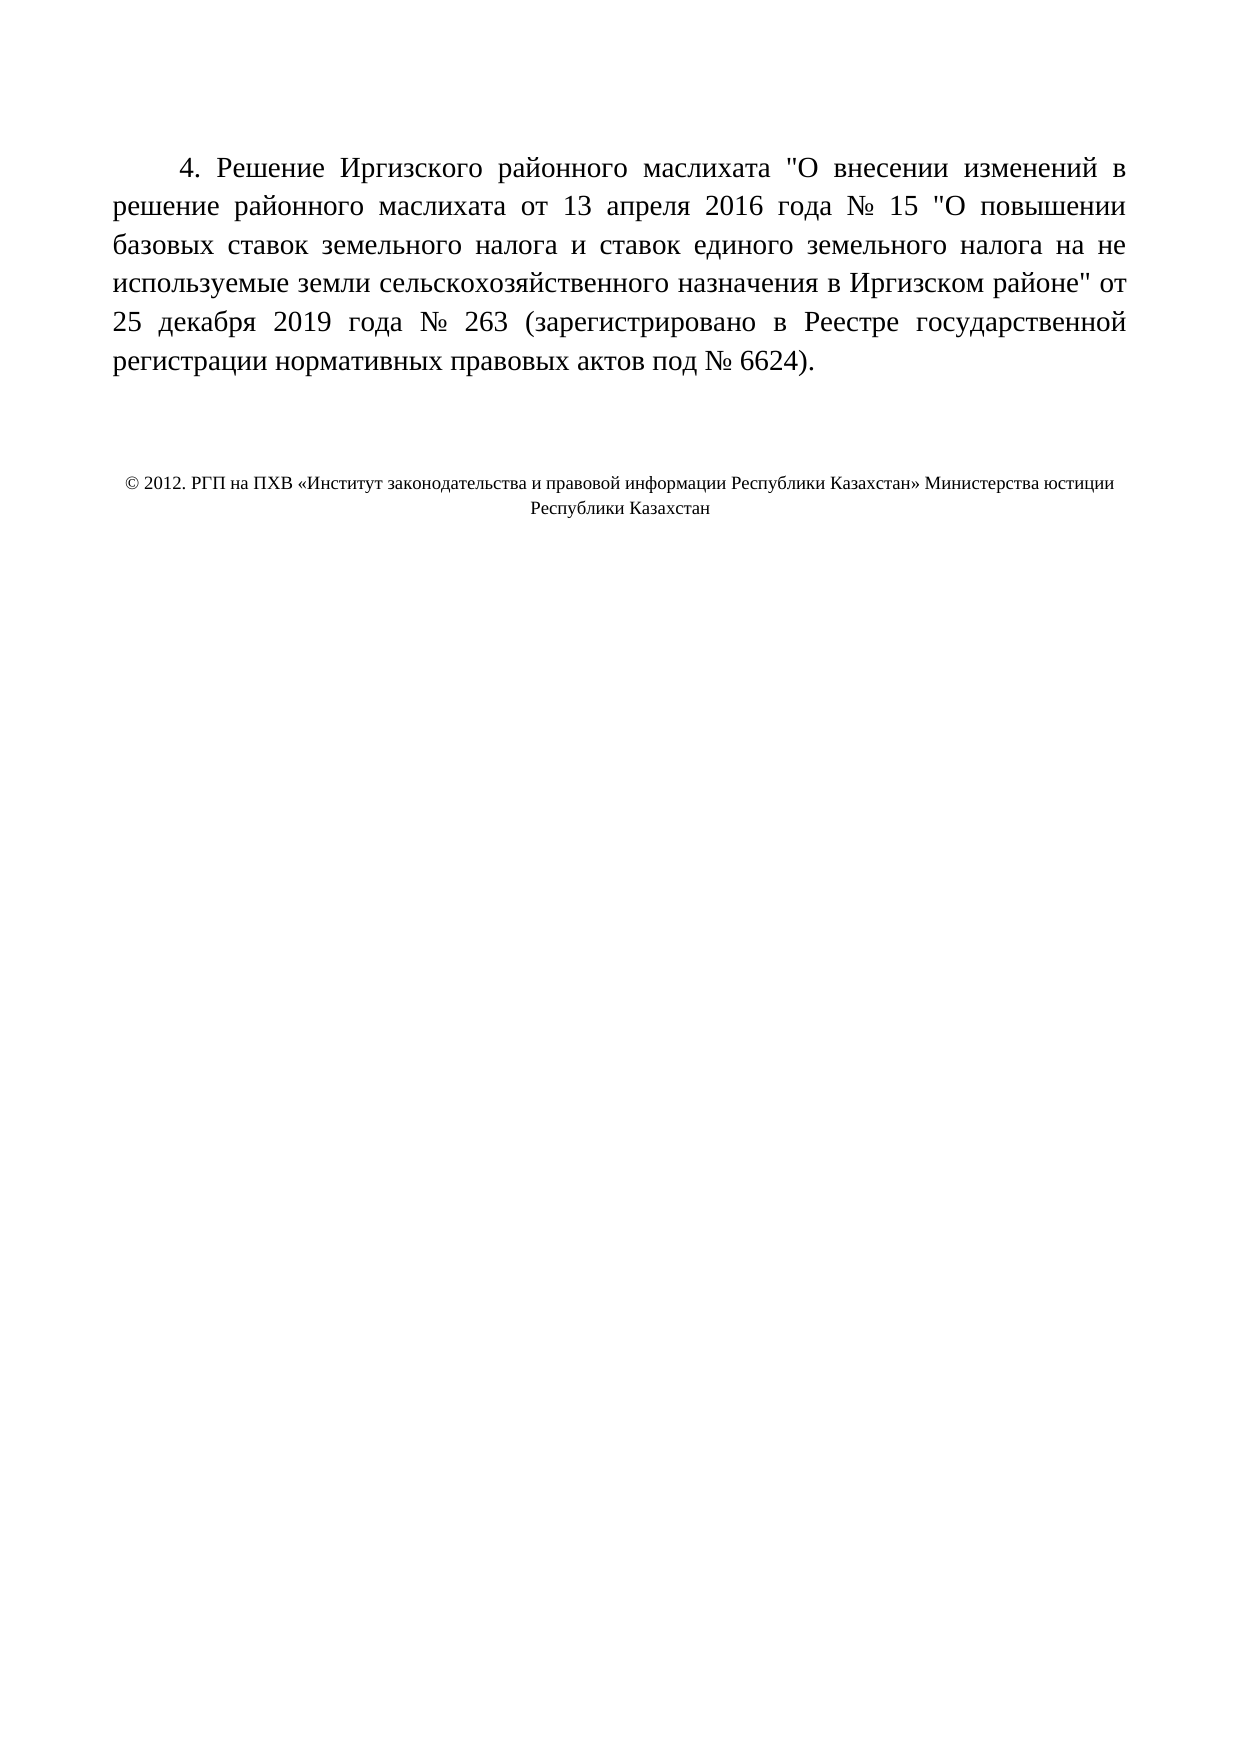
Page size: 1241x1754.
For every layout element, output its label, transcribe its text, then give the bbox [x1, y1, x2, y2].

text 4. Решение Иргизского районного маслихата "О внесении изменений в решение районного маслихата от 13 апреля 2016 года № 15 "О повышении базовых ставок земельного налога и ставок единого земельного налога на не используемые земли сельскохозяйственного назначения в Иргизском районе" от 25 декабря 2019 года № 263 (зарегистрировано в Реестре государственной регистрации нормативных правовых актов под № 6624). [112, 150, 1128, 376]
text © 2012. РГП на ПХВ «Институт законодательства и правовой информации Республики Казахстан» Министерства юстиции Республики Казахстан [112, 472, 1128, 518]
